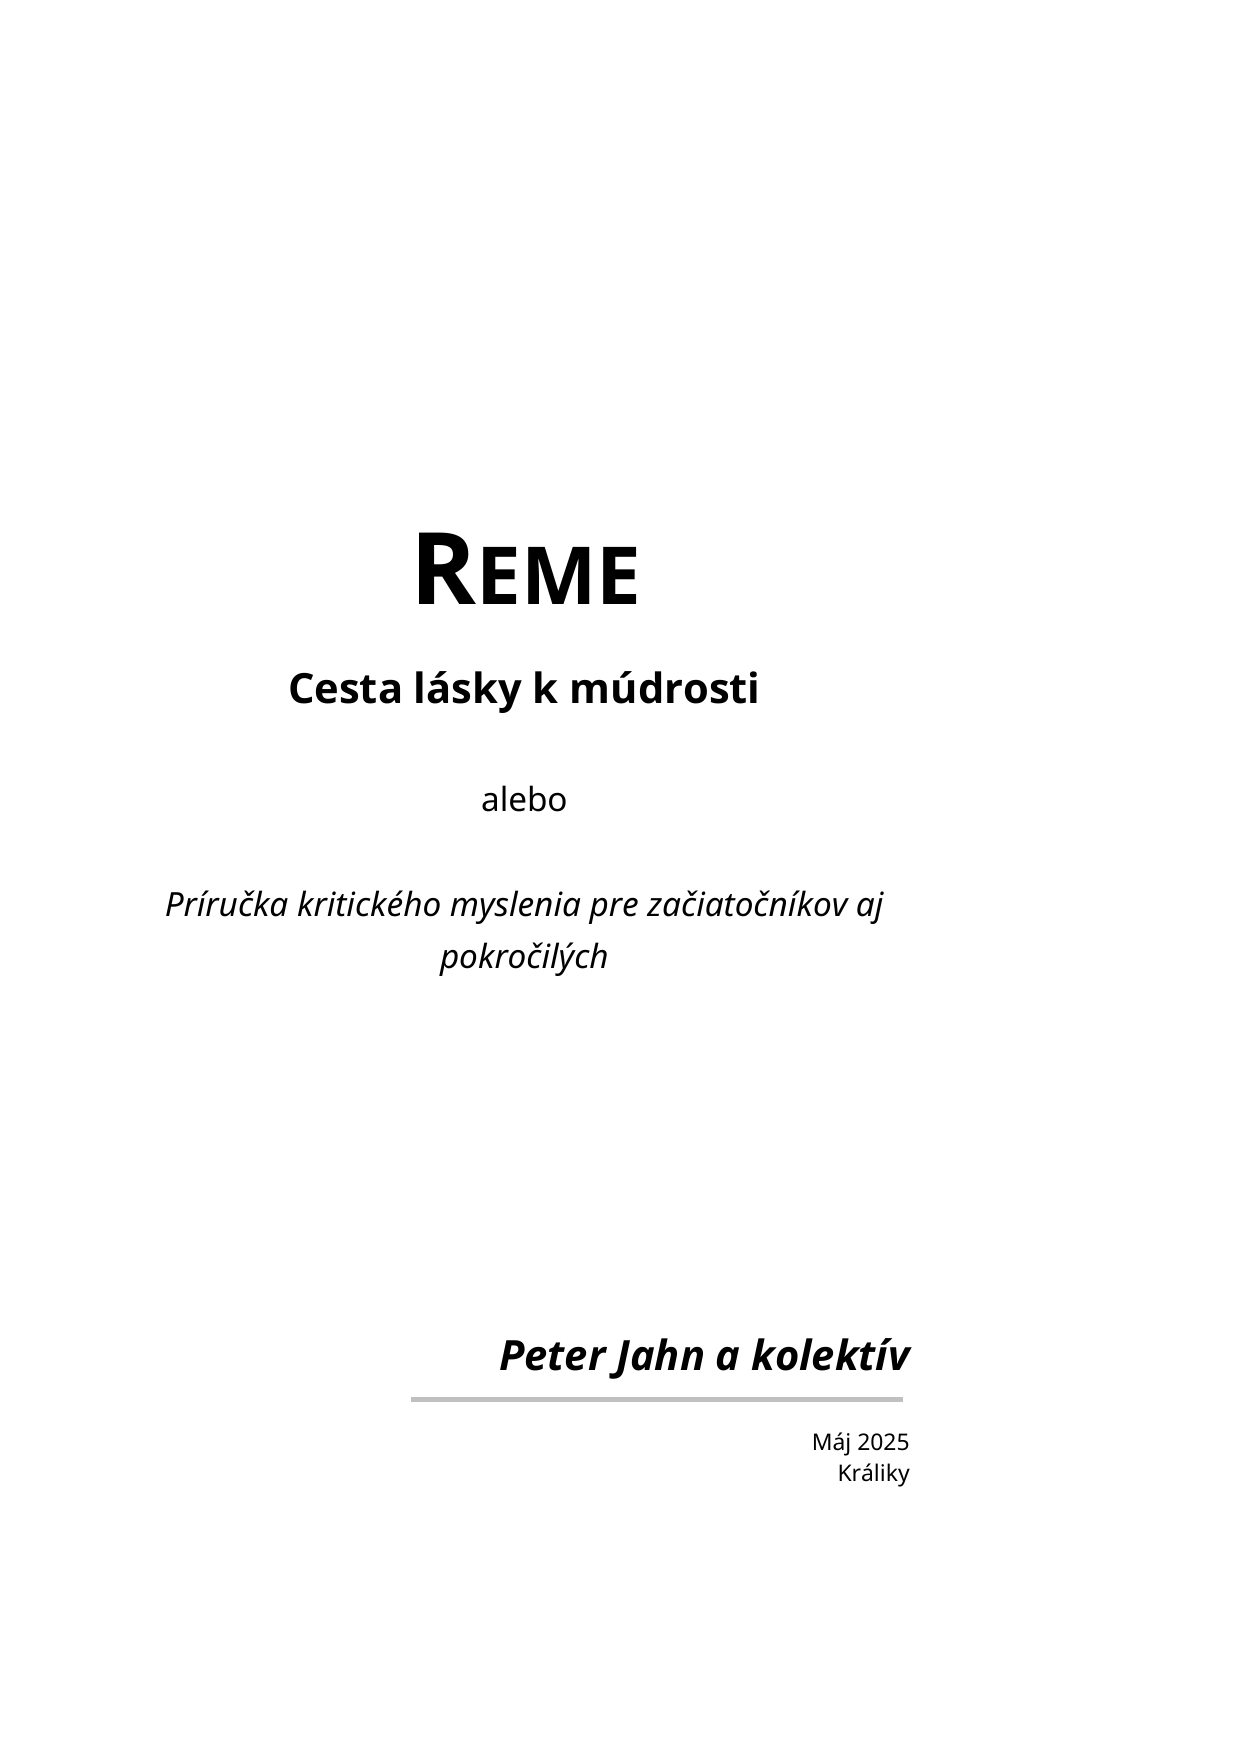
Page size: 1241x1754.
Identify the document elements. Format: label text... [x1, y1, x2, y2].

text alebo [142, 776, 907, 821]
text Príručka kritického myslenia pre začiatočníkov aj pokročilých [142, 880, 907, 978]
text Reme [142, 497, 909, 634]
text Peter Jahn a kolektív [142, 1325, 909, 1382]
text Králiky [127, 1457, 909, 1488]
text Máj 2025 [127, 1426, 909, 1457]
text Cesta lásky k múdrosti [142, 659, 907, 715]
